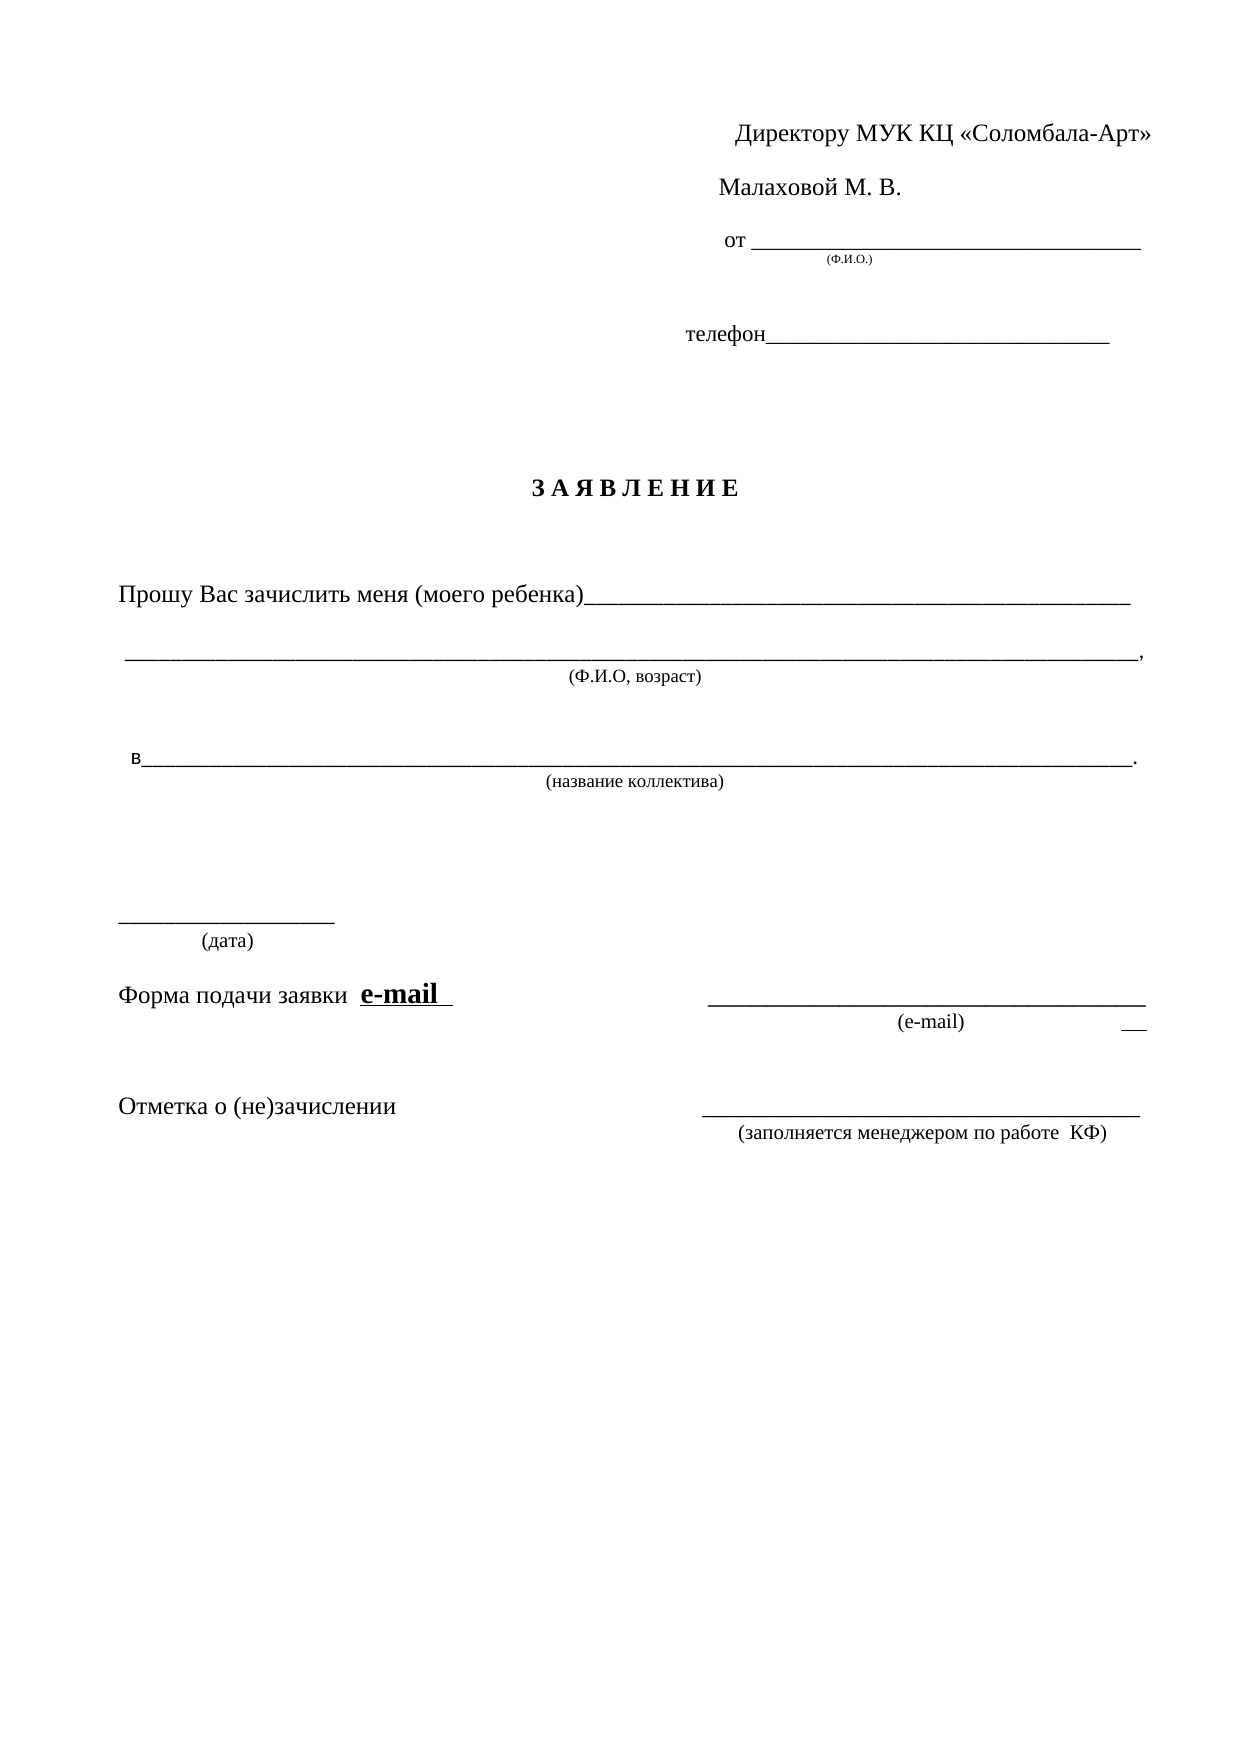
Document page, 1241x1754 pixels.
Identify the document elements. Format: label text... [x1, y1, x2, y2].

text в_______________________________________________________________________________________. (название коллектива) [118, 742, 1152, 792]
text Отметка о (не)зачислении ___________________________________ [118, 1091, 1152, 1119]
text Малаховой М. В. [118, 172, 1152, 201]
text (дата) [118, 928, 1152, 952]
text (e-mail) [118, 1009, 1152, 1033]
text Форма подачи заявки e-mail ______________________________ [118, 976, 1152, 1009]
text Директору МУК КЦ «Соломбала-Арт» [118, 118, 1152, 147]
text от __________________________________ [118, 226, 1152, 252]
text ___________________ [118, 899, 1152, 928]
text (Ф.И.О.) [118, 252, 1152, 267]
text (заполняется менеджером по работе КФ) [118, 1119, 1152, 1144]
text З А Я В Л Е Н И Е [118, 473, 1152, 501]
text телефон______________________________ [118, 319, 1152, 346]
text _________________________________________________________________________________________, (Ф.И.О, возраст) [118, 637, 1152, 686]
text Прошу Вас зачислить меня (моего ребенка)________________________________________________ [118, 579, 1152, 609]
